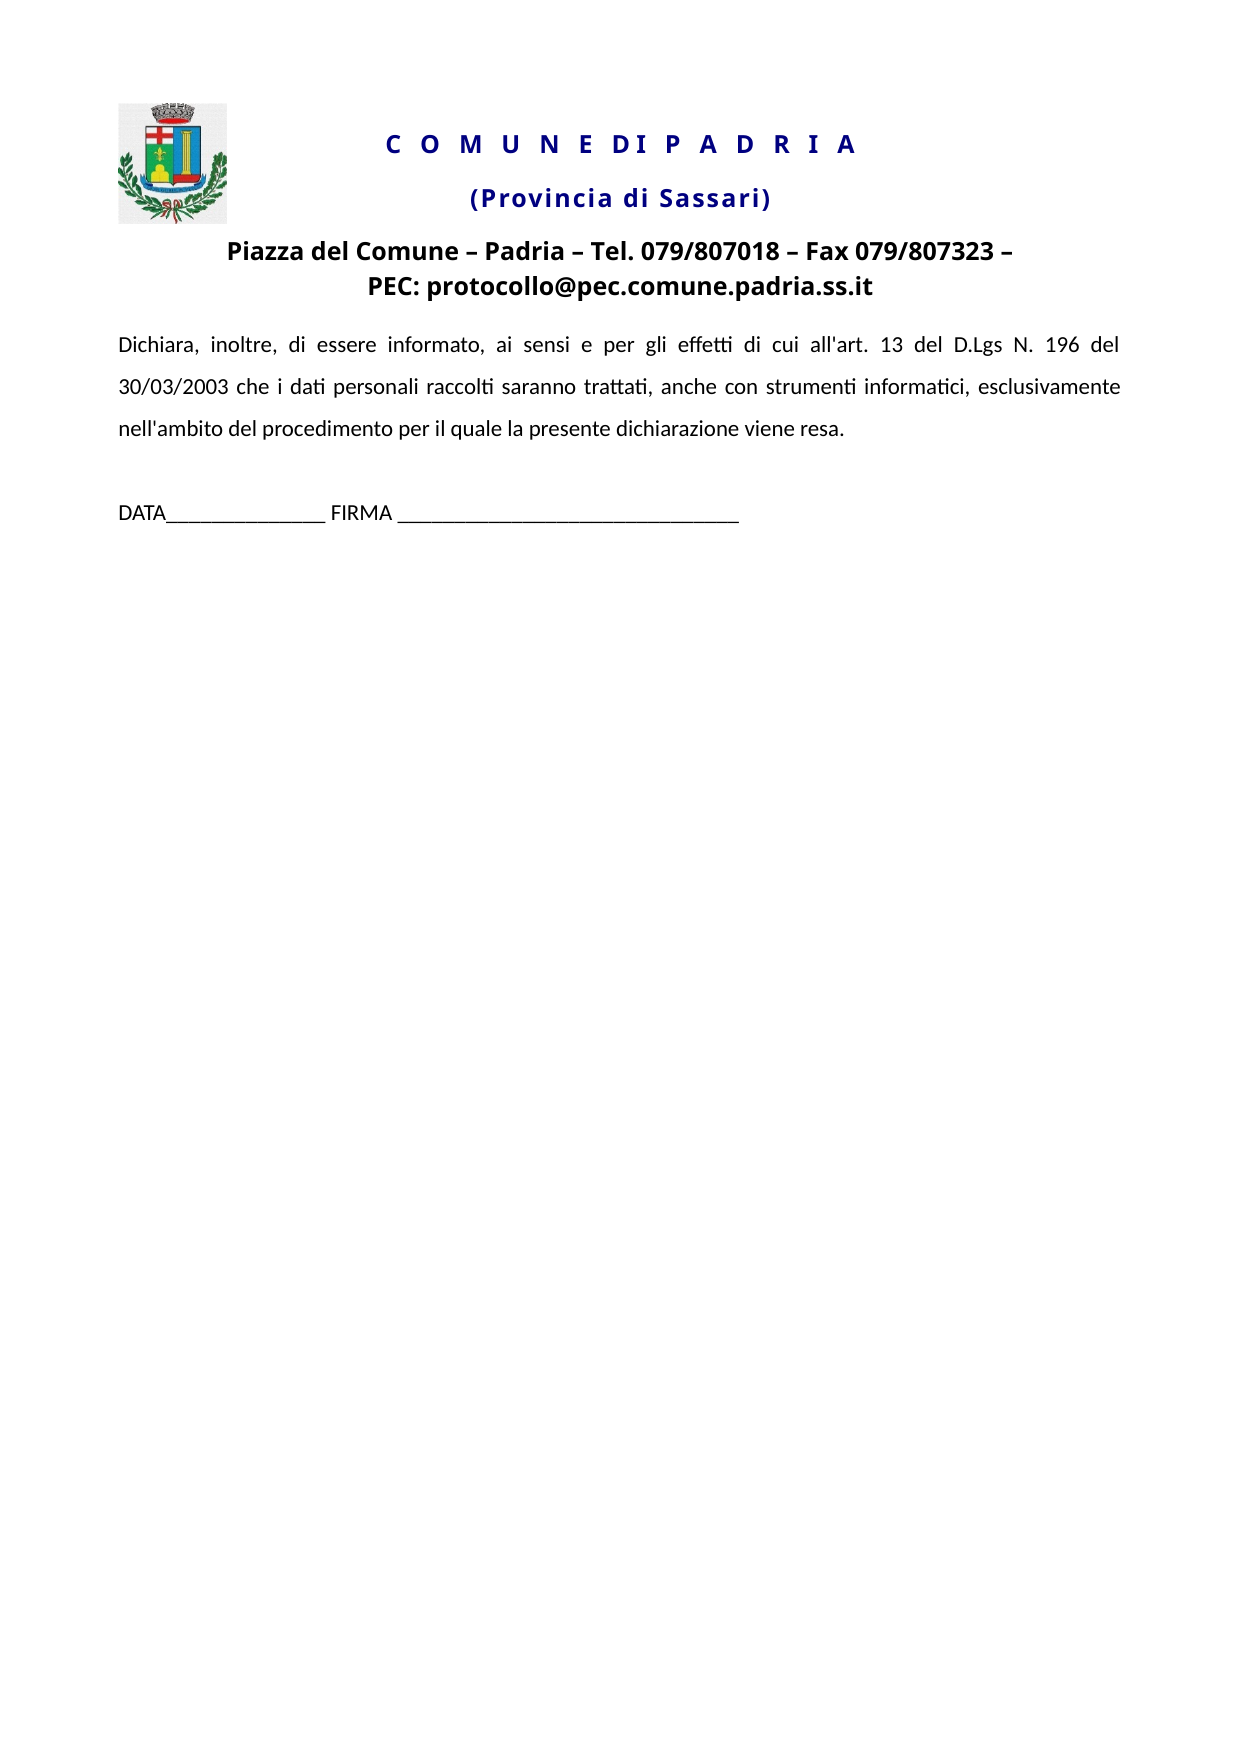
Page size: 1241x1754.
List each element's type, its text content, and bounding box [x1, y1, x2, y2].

picture [118, 103, 227, 224]
text DATA______________ FIRMA ______________________________ [118, 498, 1122, 526]
text Dichiara, inoltre, di essere informato, ai sensi e per gli effetti di cui all'art. 13 del D.Lgs N. 196 del 30/03/2003 che i dati personali raccolti saranno trattati, anche con strumenti informatici, esclusivamente nell'ambito del procedimento per il quale la presente dichiarazione viene resa. [118, 330, 1122, 442]
